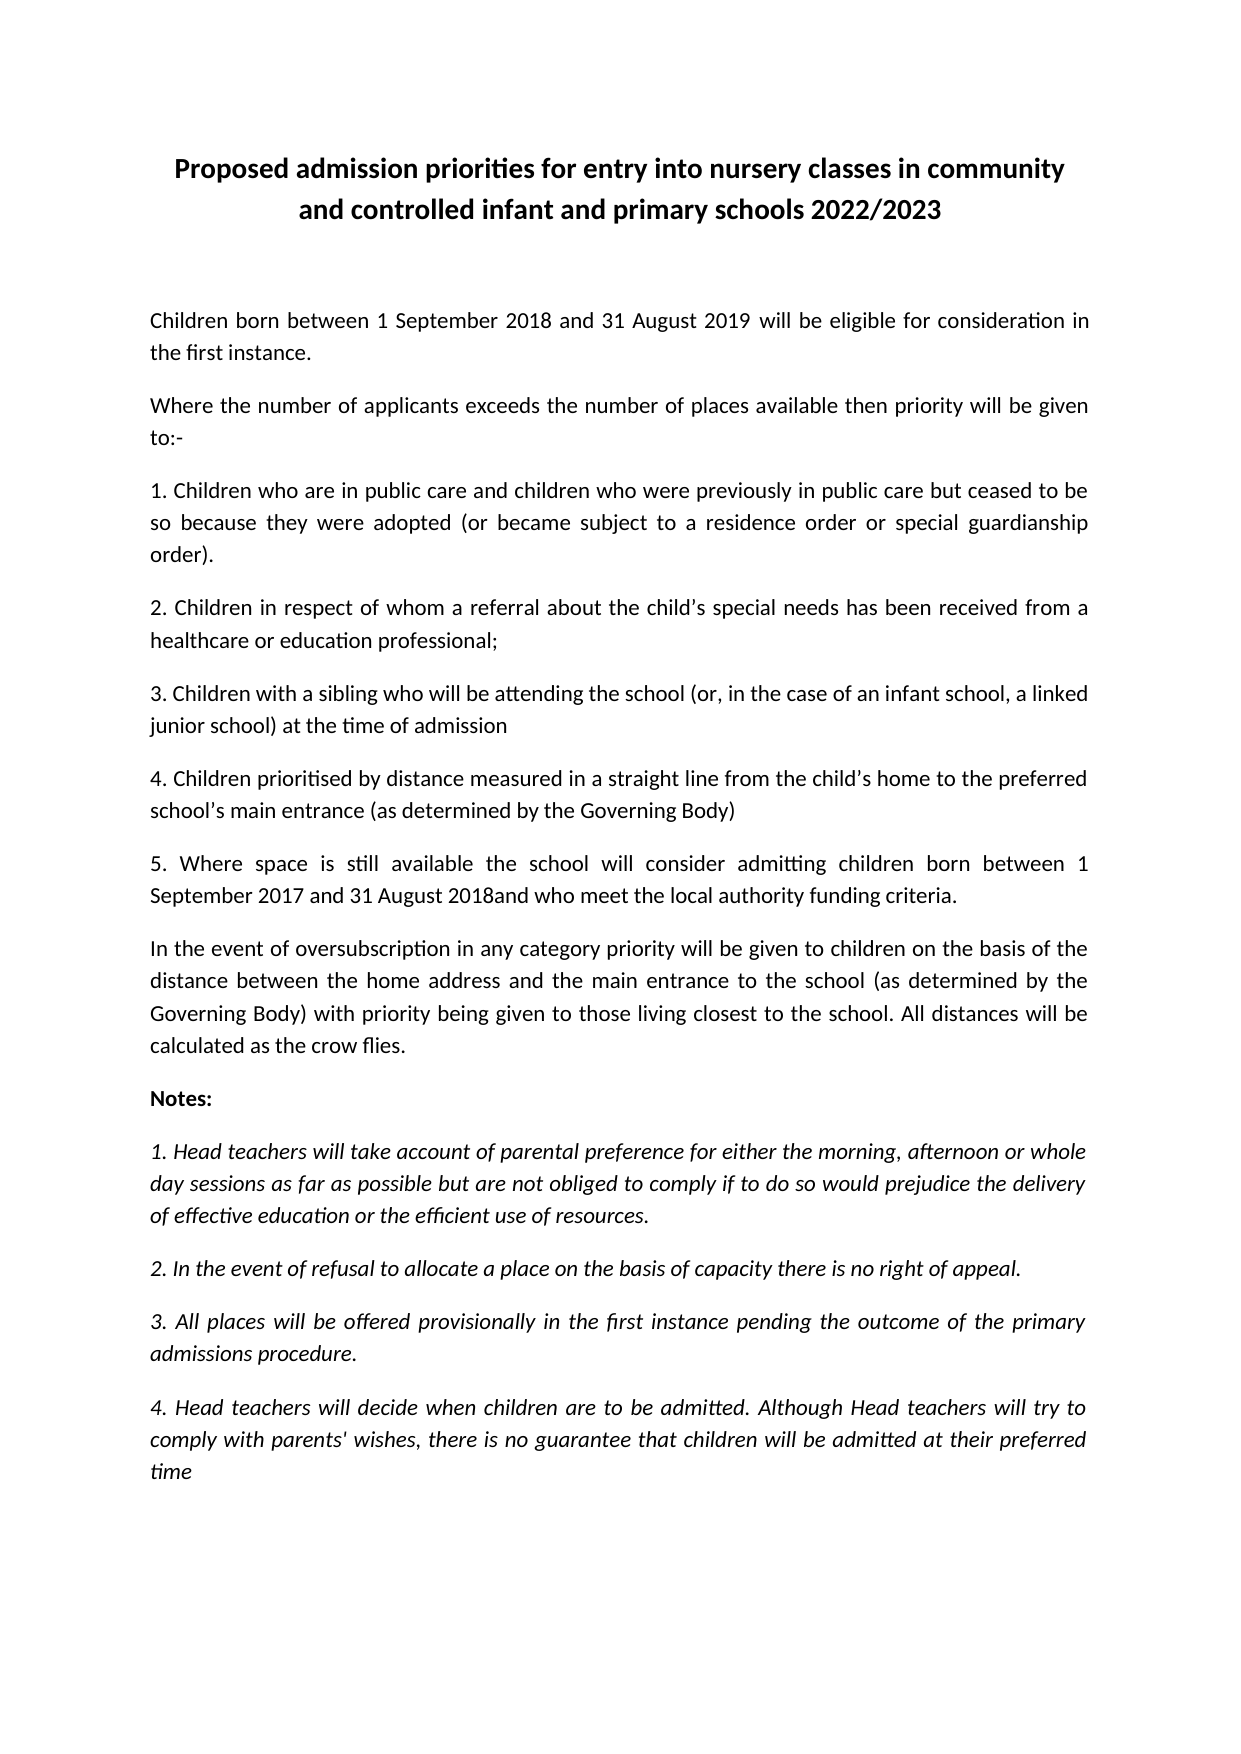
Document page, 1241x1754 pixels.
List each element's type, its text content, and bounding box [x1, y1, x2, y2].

text 2. In the event of refusal to allocate a place on the basis of capacity there is no right of appeal. [150, 1254, 1090, 1282]
text 4. Children prioritised by distance measured in a straight line from the child’s home to the preferred school’s main entrance (as determined by the Governing Body) [150, 764, 1090, 824]
text Proposed admission priorities for entry into nursery classes in community and controlled infant and primary schools 2022/2023 [150, 150, 1090, 227]
text 1. Head teachers will take account of parental preference for either the morning, afternoon or whole day sessions as far as possible but are not obliged to comply if to do so would prejudice the delivery of effective education or the efficient use of resources. [150, 1137, 1090, 1229]
text 3. All places will be offered provisionally in the first instance pending the outcome of the primary admissions procedure. [150, 1307, 1090, 1368]
text 3. Children with a sibling who will be attending the school (or, in the case of an infant school, a linked junior school) at the time of admission [150, 679, 1090, 739]
text Where the number of applicants exceeds the number of places available then priority will be given to:- [150, 391, 1090, 451]
text 2. Children in respect of whom a referral about the child’s special needs has been received from a healthcare or education professional; [150, 593, 1090, 654]
text In the event of oversubscription in any category priority will be given to children on the basis of the distance between the home address and the main entrance to the school (as determined by the Governing Body) with priority being given to those living closest to the school. All distances will be calculated as the crow flies. [150, 934, 1090, 1059]
text 1. Children who are in public care and children who were previously in public care but ceased to be so because they were adopted (or became subject to a residence order or special guardianship order). [150, 476, 1090, 568]
text 5. Where space is still available the school will consider admitting children born between 1 September 2017 and 31 August 2018and who meet the local authority funding criteria. [150, 849, 1090, 909]
text Children born between 1 September 2018 and 31 August 2019 will be eligible for consideration in the first instance. [150, 306, 1090, 366]
text 4. Head teachers will decide when children are to be admitted. Although Head teachers will try to comply with parents' wishes, there is no guarantee that children will be admitted at their preferred time [150, 1393, 1090, 1485]
text Notes: [150, 1084, 1090, 1112]
